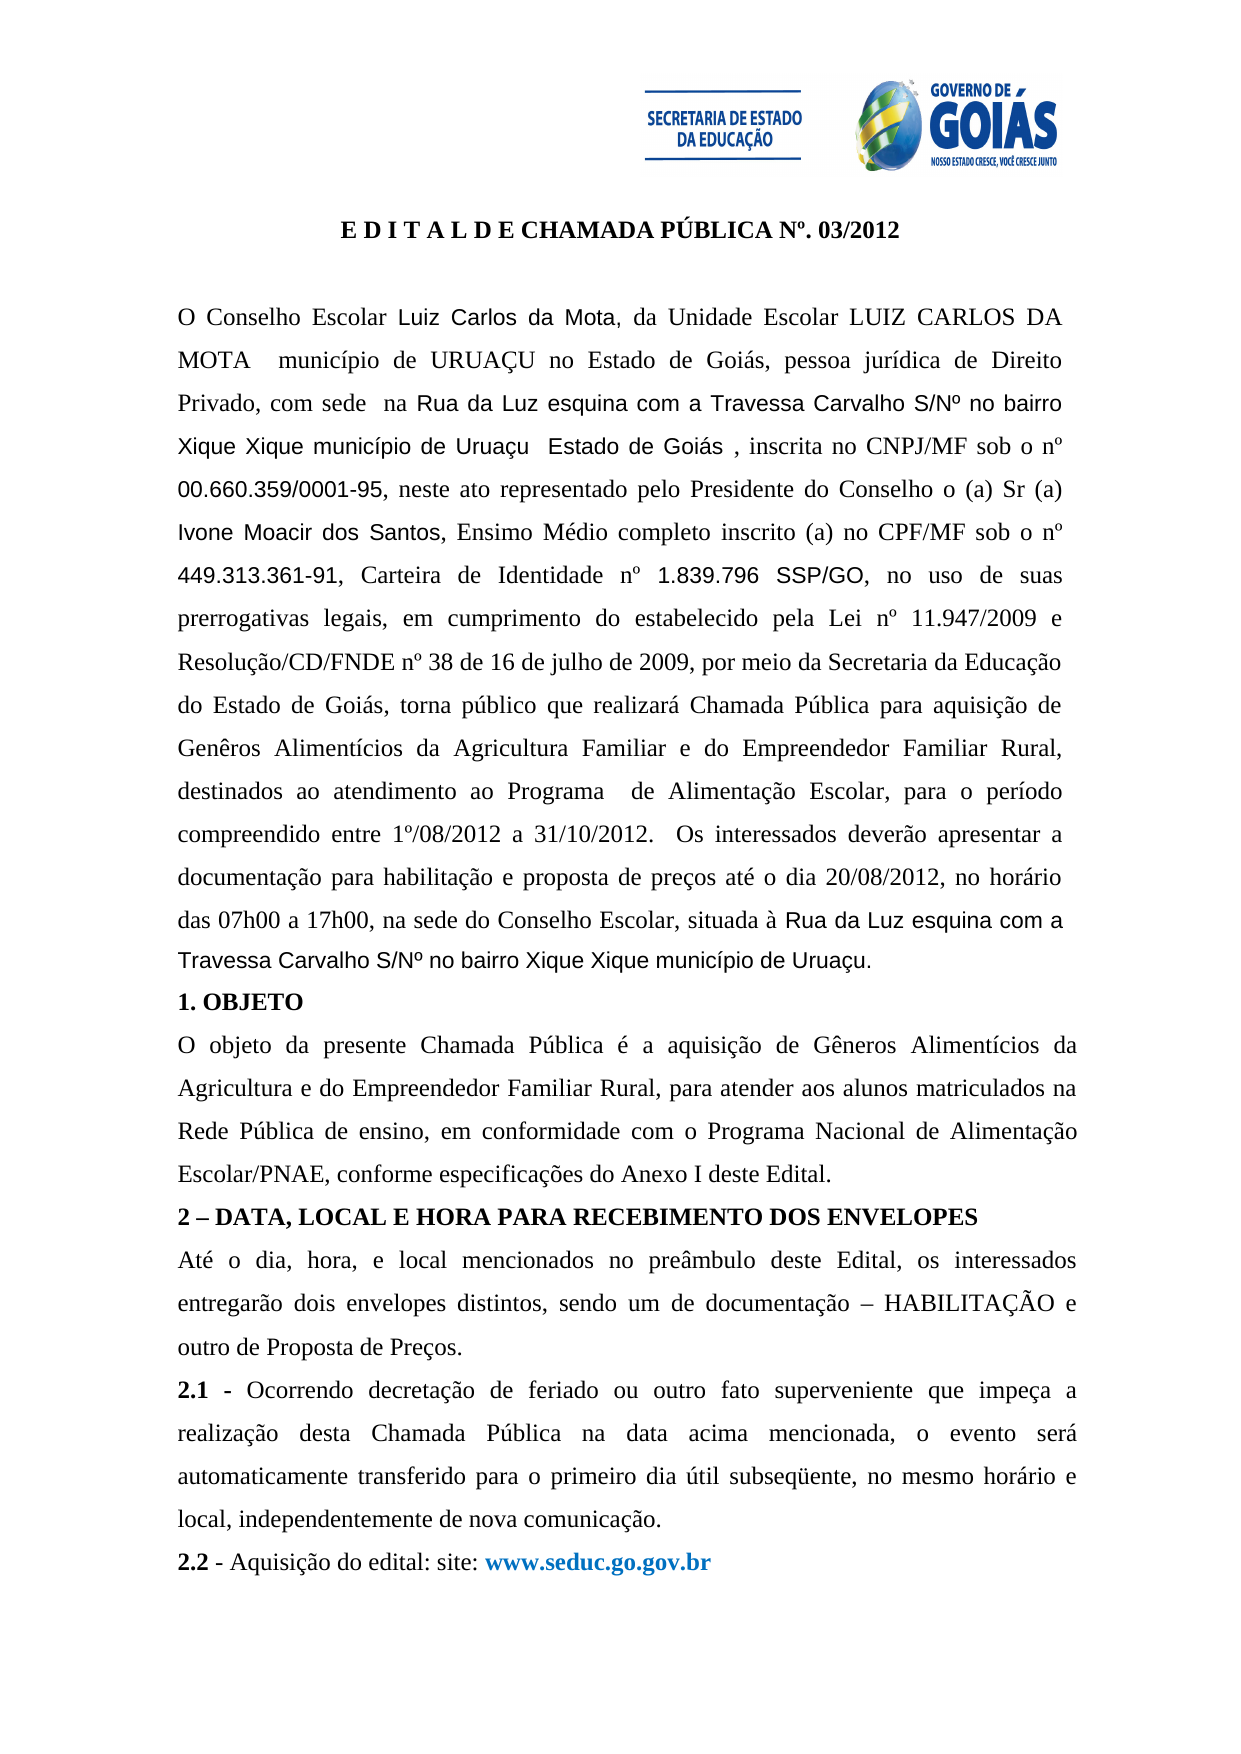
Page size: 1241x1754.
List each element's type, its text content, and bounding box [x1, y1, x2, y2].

text 2 – DATA, LOCAL E HORA PARA RECEBIMENTO DOS ENVELOPES [177, 1202, 1078, 1231]
text Até o dia, hora, e local mencionados no preâmbulo deste Edital, os interessados entregarão dois envelopes distintos, sendo um de documentação – HABILITAÇÃO e outro de Proposta de Preços. [177, 1245, 1078, 1360]
text O Conselho Escolar Luiz Carlos da Mota, da Unidade Escolar LUIZ CARLOS DA MOTA município de URUAÇU no Estado de Goiás, pessoa jurídica de Direito Privado, com sede na Rua da Luz esquina com a Travessa Carvalho S/Nº no bairro Xique Xique município de Uruaçu Estado de Goiás , inscrita no CNPJ/MF sob o nº 00.660.359/0001-95, neste ato representado pelo Presidente do Conselho o (a) Sr (a) Ivone Moacir dos Santos, Ensimo Médio completo inscrito (a) no CPF/MF sob o nº 449.313.361-91, Carteira de Identidade nº 1.839.796 SSP/GO, no uso de suas prerrogativas legais, em cumprimento do estabelecido pela Lei nº 11.947/2009 e Resolução/CD/FNDE nº 38 de 16 de julho de 2009, por meio da Secretaria da Educação do Estado de Goiás, torna público que realizará Chamada Pública para aquisição de Genêros Alimentícios da Agricultura Familiar e do Empreendedor Familiar Rural, destinados ao atendimento ao Programa de Alimentação Escolar, para o período compreendido entre 1º/08/2012 a 31/10/2012. Os interessados deverão apresentar a documentação para habilitação e proposta de preços até o dia 20/08/2012, no horário das 07h00 a 17h00, na sede do Conselho Escolar, situada à Rua da Luz esquina com a Travessa Carvalho S/Nº no bairro Xique Xique município de Uruaçu. [177, 302, 1063, 973]
text 2.2 - Aquisição do edital: site: www.seduc.go.gov.br [177, 1547, 1078, 1576]
text E D I T A L D E CHAMADA PÚBLICA Nº. 03/2012 [177, 215, 1063, 244]
text 2.1 - Ocorrendo decretação de feriado ou outro fato superveniente que impeça a realização desta Chamada Pública na data acima mencionada, o evento será automaticamente transferido para o primeiro dia útil subseqüente, no mesmo horário e local, independentemente de nova comunicação. [177, 1375, 1078, 1533]
text 1. OBJETO [177, 987, 1078, 1015]
text O objeto da presente Chamada Pública é a aquisição de Gêneros Alimentícios da Agricultura e do Empreendedor Familiar Rural, para atender aos alunos matriculados na Rede Pública de ensino, em conformidade com o Programa Nacional de Alimentação Escolar/PNAE, conforme especificações do Anexo I deste Edital. [177, 1030, 1078, 1188]
picture [639, 73, 1064, 177]
